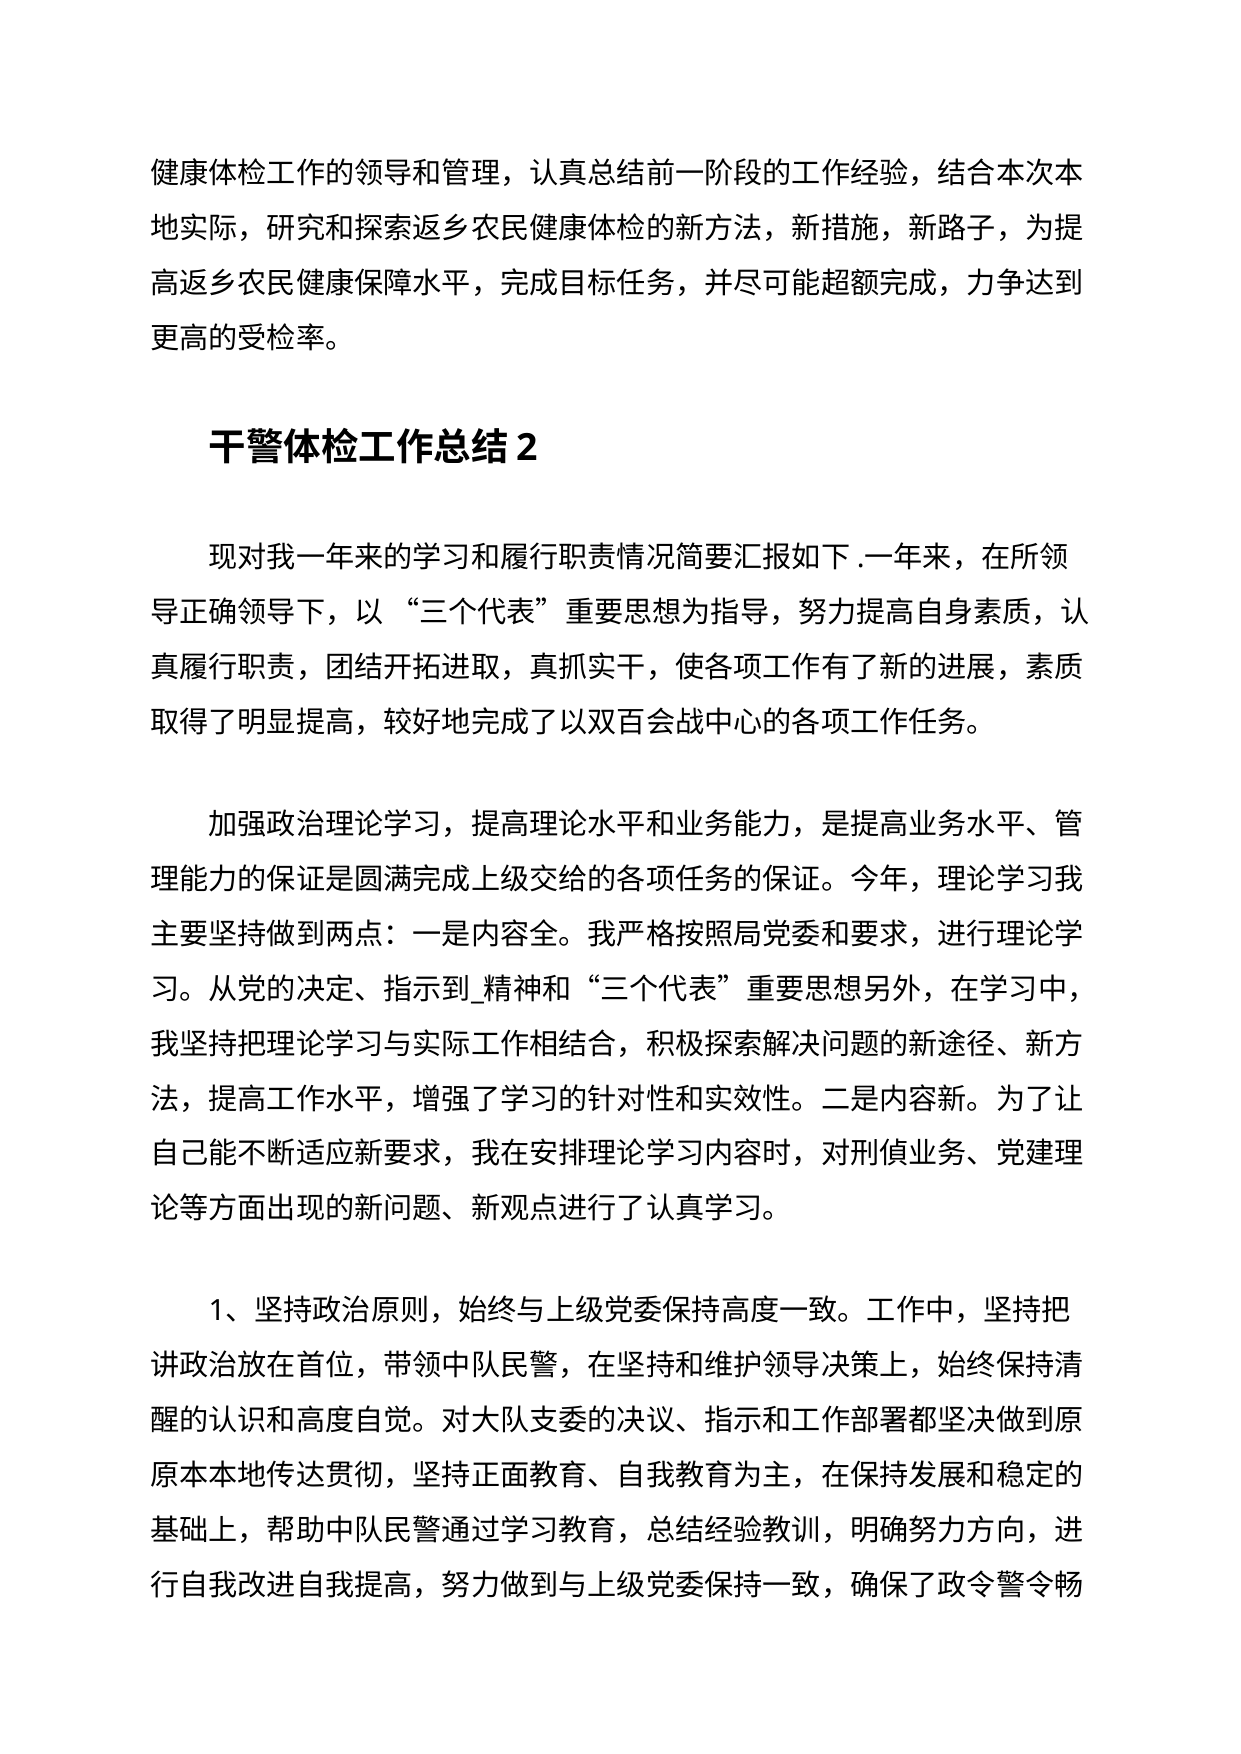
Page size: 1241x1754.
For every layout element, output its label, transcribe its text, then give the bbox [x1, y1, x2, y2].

text 加强政治理论学习，提高理论水平和业务能力，是提高业务水平、管理能力的保证是圆满完成上级交给的各项任务的保证。今年，理论学习我主要坚持做到两点：一是内容全。我严格按照局党委和要求，进行理论学习。从党的决定、指示到_精神和“三个代表”重要思想另外，在学习中，我坚持把理论学习与实际工作相结合，积极探索解决问题的新途径、新方法，提高工作水平，增强了学习的针对性和实效性。二是内容新。为了让自己能不断适应新要求，我在安排理论学习内容时，对刑偵业务、党建理论等方面出现的新问题、新观点进行了认真学习。 [150, 801, 1090, 1227]
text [150, 1287, 1090, 1604]
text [150, 150, 1090, 357]
text 现对我一年来的学习和履行职责情况简要汇报如下 .一年来，在所领导正确领导下，以 “三个代表”重要思想为指导，努力提高自身素质，认真履行职责，团结开拓进取，真抓实干，使各项工作有了新的进展，素质取得了明显提高，较好地完成了以双百会战中心的各项工作任务。 [150, 534, 1090, 741]
text 干警体检工作总结2 [150, 416, 1090, 471]
